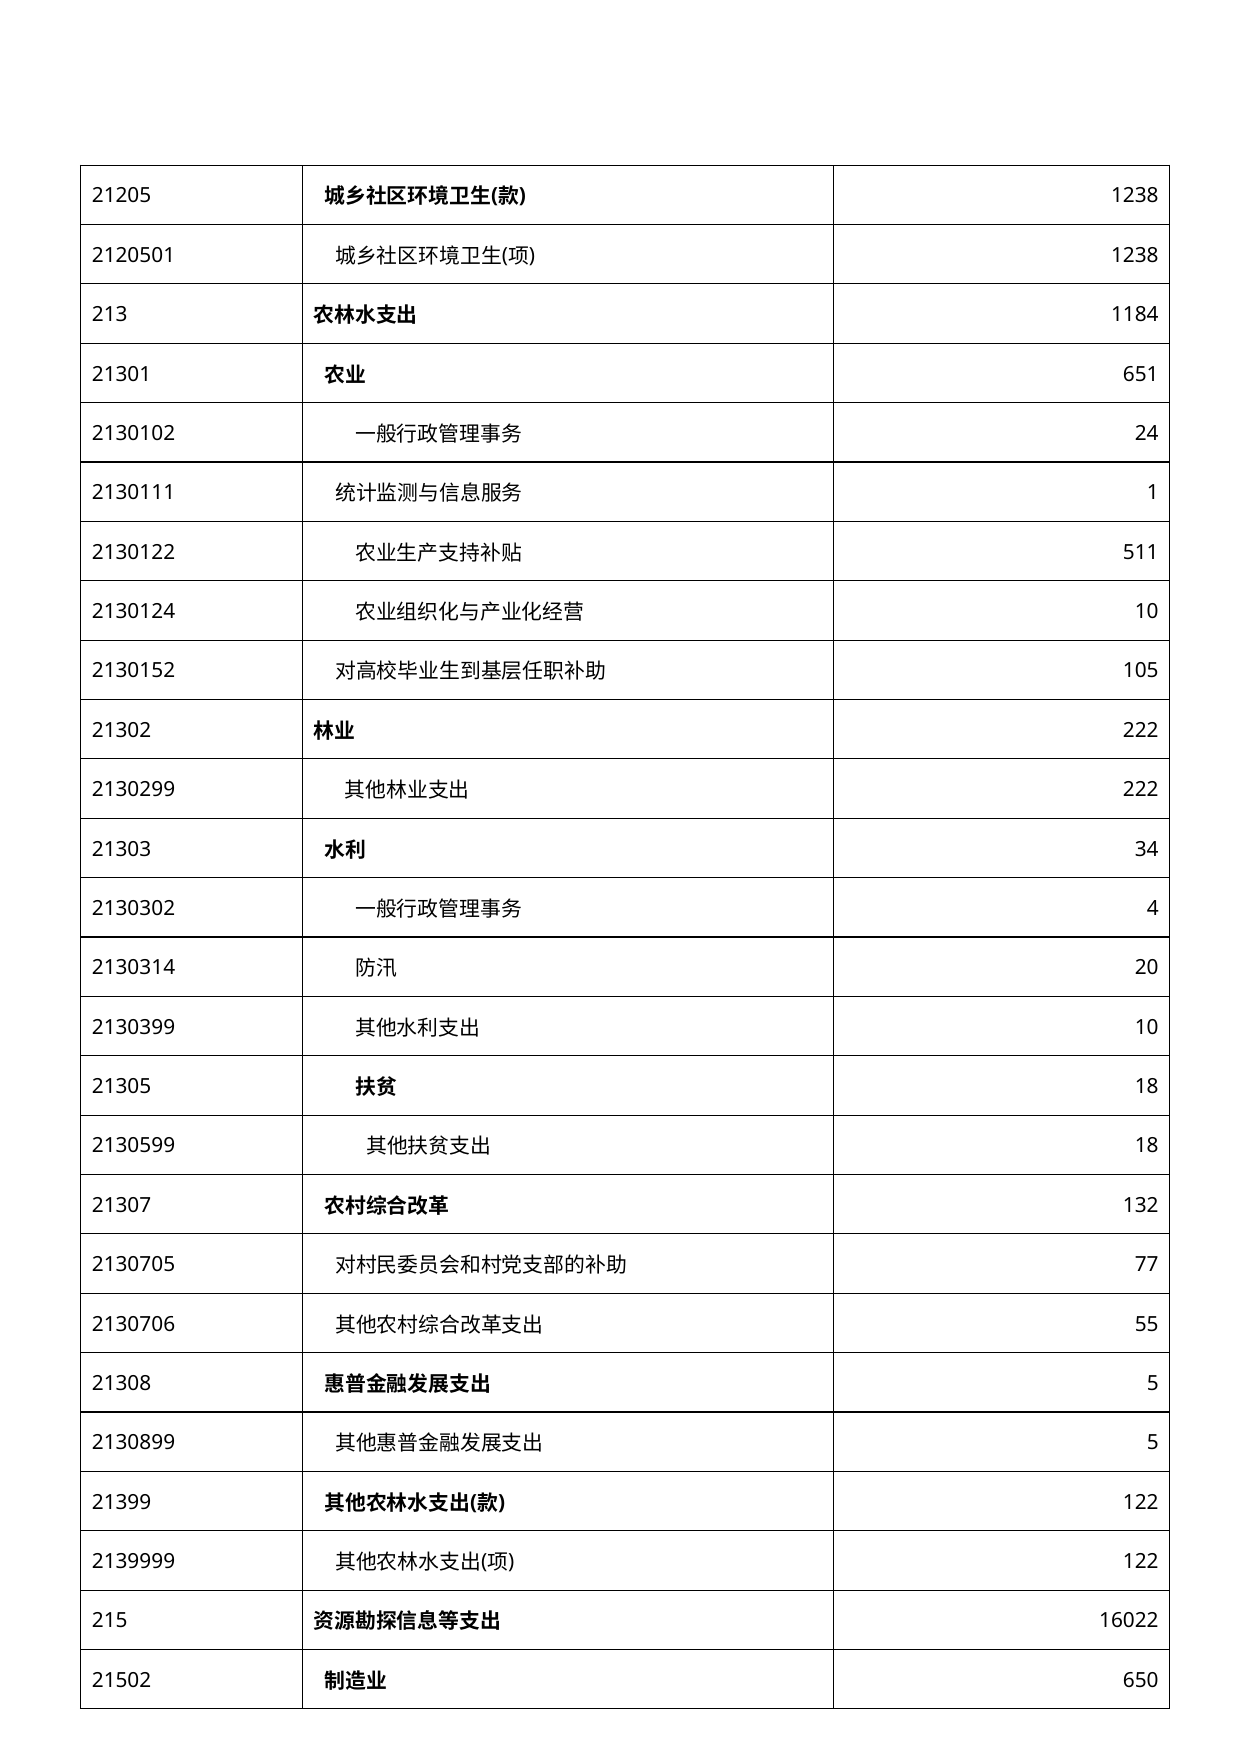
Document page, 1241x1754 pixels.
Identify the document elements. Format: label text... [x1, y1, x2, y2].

table_cell 222 [834, 759, 1169, 818]
table_cell 惠普金融发展支出 [303, 1353, 833, 1411]
table_cell 农村综合改革 [303, 1175, 833, 1233]
table_cell 2120501 [81, 225, 302, 283]
table_cell 18 [834, 1056, 1169, 1114]
table_cell 55 [834, 1294, 1169, 1352]
table_cell 1238 [834, 166, 1169, 224]
table_cell 1 [834, 463, 1169, 521]
table_cell 132 [834, 1175, 1169, 1233]
table_cell 农林水支出 [303, 284, 833, 343]
table_cell 其他水利支出 [303, 997, 833, 1055]
table_cell 2130705 [81, 1234, 302, 1293]
table_cell 2130899 [81, 1413, 302, 1471]
table_cell 一般行政管理事务 [303, 403, 833, 461]
table_cell 21308 [81, 1353, 302, 1411]
table_cell 农业生产支持补贴 [303, 522, 833, 580]
table_cell 2130124 [81, 581, 302, 639]
table_cell 防汛 [303, 938, 833, 996]
table_cell 24 [834, 403, 1169, 461]
table_cell 对村民委员会和村党支部的补助 [303, 1234, 833, 1293]
table_cell 一般行政管理事务 [303, 878, 833, 936]
table_cell 1184 [834, 284, 1169, 343]
table_cell 21502 [81, 1650, 302, 1708]
table_cell 651 [834, 344, 1169, 402]
table_cell 其他惠普金融发展支出 [303, 1413, 833, 1471]
table_cell 水利 [303, 819, 833, 877]
table_cell 21305 [81, 1056, 302, 1114]
table_cell 统计监测与信息服务 [303, 463, 833, 521]
table_cell 21302 [81, 700, 302, 758]
table_cell 2130111 [81, 463, 302, 521]
table_cell 其他扶贫支出 [303, 1116, 833, 1174]
table_cell 10 [834, 581, 1169, 639]
table_cell 21307 [81, 1175, 302, 1233]
table_cell 215 [81, 1591, 302, 1649]
table_cell 20 [834, 938, 1169, 996]
table_cell 林业 [303, 700, 833, 758]
table_cell 213 [81, 284, 302, 343]
table_cell 2130706 [81, 1294, 302, 1352]
table_cell 其他林业支出 [303, 759, 833, 818]
table_cell 650 [834, 1650, 1169, 1708]
table_cell 其他农林水支出(款) [303, 1472, 833, 1530]
table_cell 5 [834, 1413, 1169, 1471]
table_cell 2130314 [81, 938, 302, 996]
table_cell 21205 [81, 166, 302, 224]
table_cell 122 [834, 1531, 1169, 1589]
table_cell 21301 [81, 344, 302, 402]
table_cell 77 [834, 1234, 1169, 1293]
table_cell 制造业 [303, 1650, 833, 1708]
table_cell 105 [834, 641, 1169, 699]
table_cell 1238 [834, 225, 1169, 283]
table_cell 21399 [81, 1472, 302, 1530]
table_cell 城乡社区环境卫生(款) [303, 166, 833, 224]
table_cell 5 [834, 1353, 1169, 1411]
table_cell 2130152 [81, 641, 302, 699]
table_cell 农业组织化与产业化经营 [303, 581, 833, 639]
table_cell 2130102 [81, 403, 302, 461]
table_cell 16022 [834, 1591, 1169, 1649]
table_cell 2130302 [81, 878, 302, 936]
table_cell 34 [834, 819, 1169, 877]
table_cell 对高校毕业生到基层任职补助 [303, 641, 833, 699]
table_cell 资源勘探信息等支出 [303, 1591, 833, 1649]
table_cell 扶贫 [303, 1056, 833, 1114]
table_cell 其他农村综合改革支出 [303, 1294, 833, 1352]
table_cell 21303 [81, 819, 302, 877]
table_cell 城乡社区环境卫生(项) [303, 225, 833, 283]
table_cell 122 [834, 1472, 1169, 1530]
table_cell 2139999 [81, 1531, 302, 1589]
table_cell 18 [834, 1116, 1169, 1174]
table_cell 2130122 [81, 522, 302, 580]
table_cell 511 [834, 522, 1169, 580]
table_cell 10 [834, 997, 1169, 1055]
table_cell 222 [834, 700, 1169, 758]
table_cell 其他农林水支出(项) [303, 1531, 833, 1589]
table_cell 4 [834, 878, 1169, 936]
table_cell 2130399 [81, 997, 302, 1055]
table_cell 2130599 [81, 1116, 302, 1174]
table_cell 农业 [303, 344, 833, 402]
table_cell 2130299 [81, 759, 302, 818]
